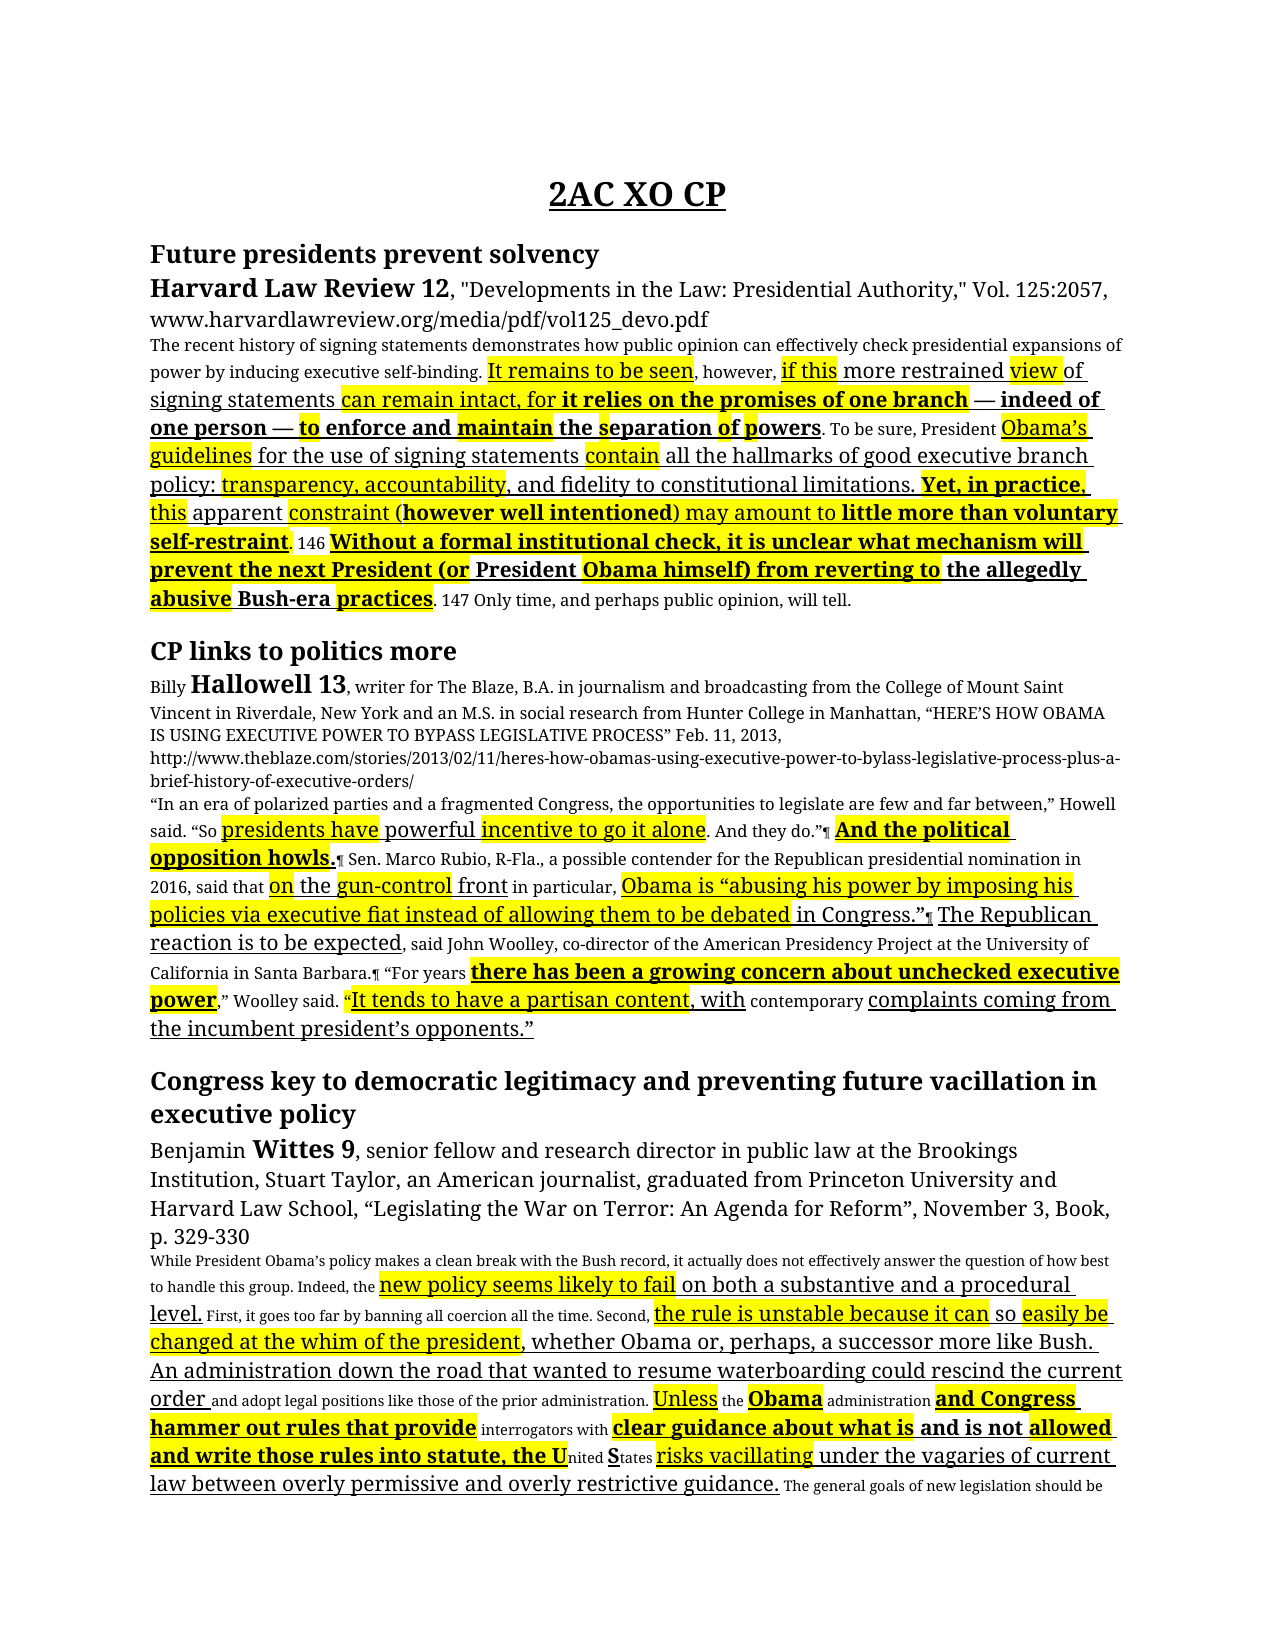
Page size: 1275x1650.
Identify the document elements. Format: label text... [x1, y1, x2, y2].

text Billy Hallowell 13, writer for The Blaze, B.A. in journalism and broadcasting from the College of Mount Saint Vincent in Riverdale, New York and an M.S. in social research from Hunter College in Manhattan, “HERE’S HOW OBAMA IS USING EXECUTIVE POWER TO BYPASS LEGISLATIVE PROCESS” Feb. 11, 2013, http://www.theblaze.com/stories/2013/02/11/heres-how-obamas-using-executive-power-to-bylass-legislative-process-plus-a-brief-history-of-executive-orders/ [150, 667, 1125, 792]
text “In an era of polarized parties and a fragmented Congress, the opportunities to legislate are few and far between,” Howell said. “So presidents have powerful incentive to go it alone. And they do.”¶ And the political opposition howls.¶ Sen. Marco Rubio, R-Fla., a possible contender for the Republican presidential nomination in 2016, said that on the gun-control front in particular, Obama is “abusing his power by imposing his policies via executive fiat instead of allowing them to be debated in Congress.”¶ The Republican reaction is to be expected, said John Woolley, co-director of the American Presidency Project at the University of California in Santa Barbara.¶ “For years there has been a growing concern about unchecked executive power,” Woolley said. “It tends to have a partisan content, with contemporary complaints coming from the incumbent president’s opponents.” [150, 792, 1125, 1042]
text The recent history of signing statements demonstrates how public opinion can effectively check presidential expansions of power by inducing executive self-binding. It remains to be seen, however, if this more restrained view of signing statements can remain intact, for it relies on the promises of one branch — indeed of one person — to enforce and maintain the separation of powers. To be sure, President Obama’s guidelines for the use of signing statements contain all the hallmarks of good executive branch policy: transparency, accountability, and fidelity to constitutional limitations. Yet, in practice, this apparent constraint (however well intentioned) may amount to little more than voluntary self-restraint. 146 Without a formal institutional check, it is unclear what mechanism will prevent the next President (or President Obama himself) from reverting to the allegedly abusive Bush-era practices. 147 Only time, and perhaps public opinion, will tell. [150, 334, 1125, 612]
text Harvard Law Review 12, "Developments in the Law: Presidential Authority," Vol. 125:2057, www.harvardlawreview.org/media/pdf/vol125_devo.pdf [150, 271, 1125, 334]
subtitle CP links to politics more [150, 633, 1125, 667]
subtitle Future presidents prevent solvency [150, 237, 1125, 271]
subtitle Congress key to democratic legitimacy and preventing future vacillation in executive policy [150, 1063, 1125, 1131]
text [150, 1251, 1125, 1498]
text Benjamin Wittes 9, senior fellow and research director in public law at the Brookings Institution, Stuart Taylor, an American journalist, graduated from Princeton University and Harvard Law School, “Legislating the War on Terror: An Agenda for Reform”, November 3, Book, p. 329-330 [150, 1131, 1125, 1251]
subtitle 2AC XO CP [150, 171, 1125, 216]
